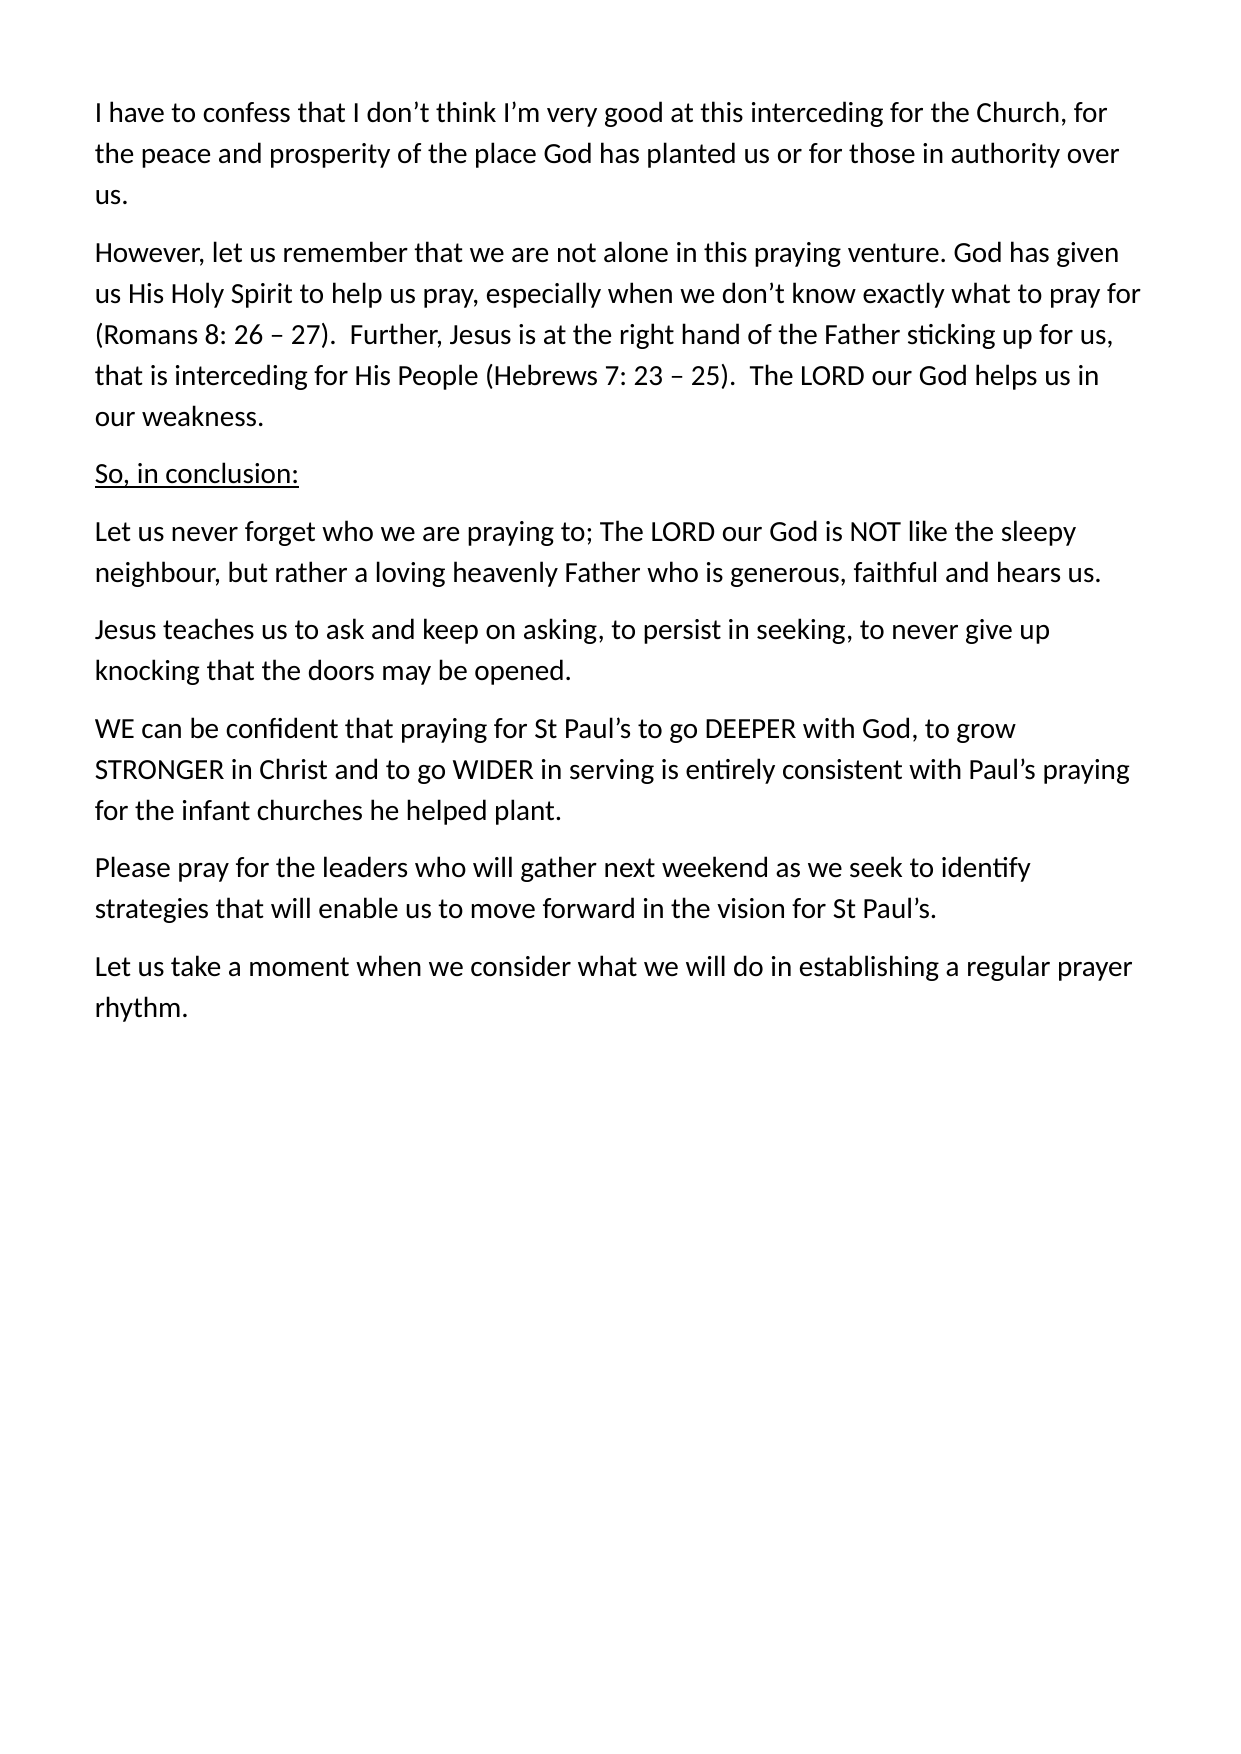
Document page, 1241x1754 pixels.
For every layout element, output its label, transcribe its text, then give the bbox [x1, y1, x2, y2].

text I have to confess that I don’t think I’m very good at this interceding for the Church, for the peace and prosperity of the place God has planted us or for those in authority over us. [94, 94, 1146, 212]
text Let us take a moment when we consider what we will do in establishing a regular prayer rhythm. [94, 948, 1146, 1024]
text WE can be confident that praying for St Paul’s to go DEEPER with God, to grow STRONGER in Christ and to go WIDER in serving is entirely consistent with Paul’s praying for the infant churches he helped plant. [94, 710, 1146, 827]
text Let us never forget who we are praying to; The LORD our God is NOT like the sleepy neighbour, but rather a loving heavenly Father who is generous, faithful and hears us. [94, 513, 1146, 589]
text Please pray for the leaders who will gather next weekend as we seek to identify strategies that will enable us to move forward in the vision for St Paul’s. [94, 849, 1146, 926]
text Jesus teaches us to ask and keep on asking, to persist in seeking, to never give up knocking that the doors may be opened. [94, 611, 1146, 688]
text So, in conclusion: [94, 455, 1146, 491]
text However, let us remember that we are not alone in this praying venture. God has given us His Holy Spirit to help us pray, especially when we don’t know exactly what to pray for (Romans 8: 26 – 27). Further, Jesus is at the right hand of the Father sticking up for us, that is interceding for His People (Hebrews 7: 23 – 25). The LORD our God helps us in our weakness. [94, 234, 1146, 433]
